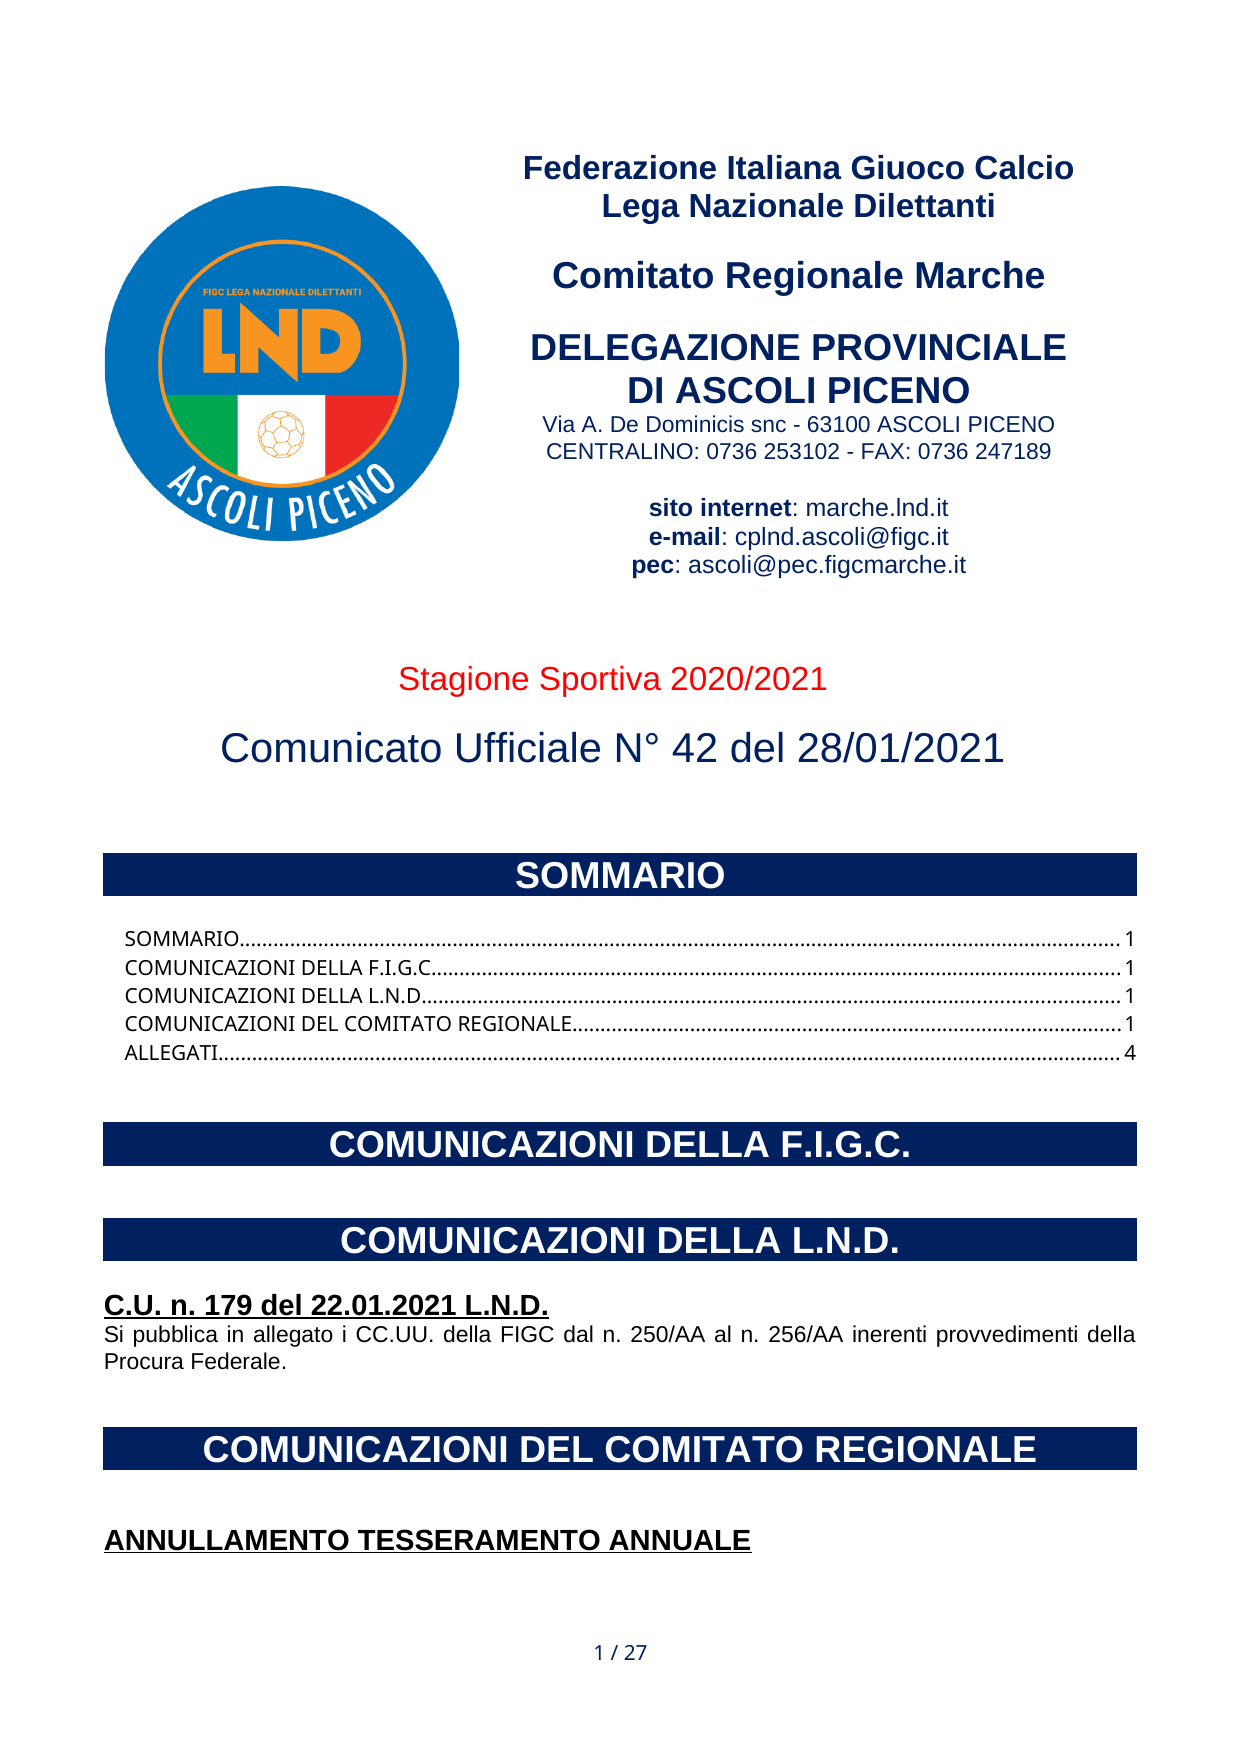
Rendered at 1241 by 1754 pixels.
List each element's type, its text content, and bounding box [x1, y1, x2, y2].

table_header Federazione Italiana Giuoco Calcio Lega Nazionale Dilettanti Comitato Regionale Marche DELEGAZIONE PROVINCIALE DI ASCOLI PICENO Via A. De Dominicis snc - 63100 ASCOLI PICENO CENTRALINO: 0736 253102 - FAX: 0736 247189 sito internet: marche.lnd.it e-mail: cplnd.ascoli@figc.it pec: ascoli@pec.figcmarche.it [468, 148, 1129, 579]
text Si pubblica in allegato i CC.UU. della FIGC dal n. 250/AA al n. 256/AA inerenti provvedimenti della Procura Federale. [103, 1321, 1137, 1374]
text COMUNICAZIONI DELLA L.N.D. [103, 1218, 1137, 1261]
text SOMMARIO [103, 853, 1137, 896]
table_header Stagione Sportiva 2020/2021 Comunicato Ufficiale N° 42 del 28/01/2021 [96, 659, 1129, 771]
table_header [96, 148, 468, 579]
text COMUNICAZIONI DELLA F.I.G.C. [103, 1122, 1137, 1166]
text COMUNICAZIONI DEL COMITATO REGIONALE [103, 1427, 1137, 1470]
text C.U. n. 179 del 22.01.2021 L.N.D. [103, 1288, 1137, 1321]
text COMUNICAZIONI DELLA L.N.D. 1 [124, 981, 1137, 1009]
text COMUNICAZIONI DELLA F.I.G.C. 1 [124, 953, 1137, 981]
text ANNULLAMENTO TESSERAMENTO ANNUALE [103, 1523, 1137, 1556]
picture [104, 186, 460, 541]
text ALLEGATI 4 [124, 1038, 1137, 1066]
text SOMMARIO 1 [124, 924, 1137, 953]
text COMUNICAZIONI DEL COMITATO REGIONALE 1 [124, 1009, 1137, 1038]
